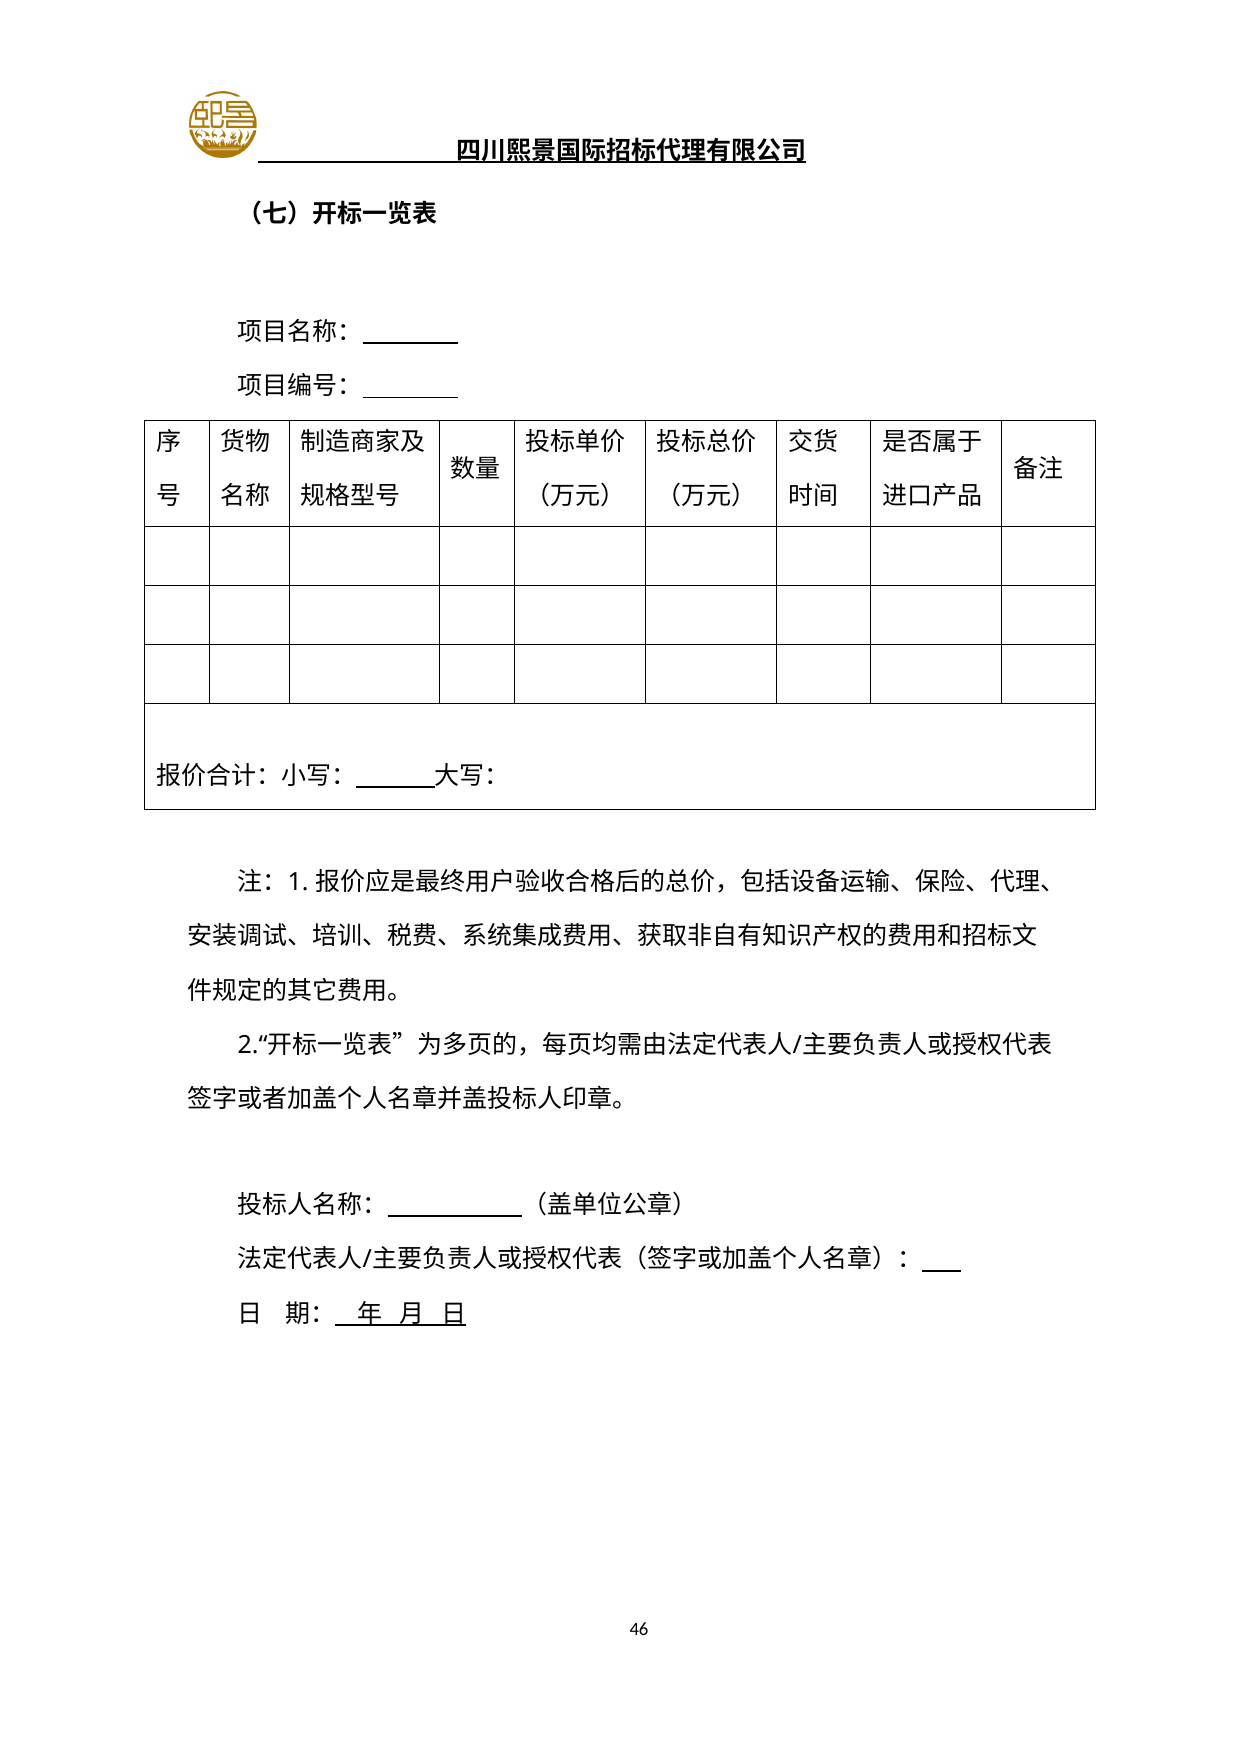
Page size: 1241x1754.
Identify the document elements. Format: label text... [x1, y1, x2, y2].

table_cell [440, 586, 514, 644]
table_header 投标单价 （万元） [515, 421, 645, 526]
table_cell [290, 586, 439, 644]
table_cell [1002, 586, 1095, 644]
table_header 序号 [145, 421, 209, 526]
table_cell [871, 645, 1001, 703]
table_cell [515, 645, 645, 703]
table_cell [646, 586, 776, 644]
table_cell [210, 586, 289, 644]
table_cell [210, 645, 289, 703]
table_cell [210, 527, 289, 585]
text 2.“开标一览表”为多页的，每页均需由法定代表人/主要负责人或授权代表签字或者加盖个人名章并盖投标人印章。 [187, 1024, 1053, 1115]
table_header 是否属于进口产品 [871, 421, 1001, 526]
table_cell [1002, 645, 1095, 703]
table_cell [145, 586, 209, 644]
subtitle 开标一览表 [187, 193, 1053, 229]
table_header 交货 时间 [777, 421, 870, 526]
table_cell [440, 645, 514, 703]
table_header 数量 [440, 421, 514, 526]
text 注：1. 报价应是最终用户验收合格后的总价，包括设备运输、保险、代理、安装调试、培训、税费、系统集成费用、获取非自有知识产权的费用和招标文件规定的其它费用。 [187, 861, 1053, 1006]
table_cell [871, 586, 1001, 644]
table_cell [1002, 527, 1095, 585]
table_cell [515, 527, 645, 585]
table_header 制造商家及 规格型号 [290, 421, 439, 526]
table_cell [290, 645, 439, 703]
text 项目名称： [187, 311, 1053, 347]
table_cell 报价合计：小写： 大写： [145, 704, 1095, 809]
table_header 备注 [1002, 421, 1095, 526]
table_cell [290, 527, 439, 585]
table_cell [145, 527, 209, 585]
table_cell [440, 527, 514, 585]
table_cell [646, 645, 776, 703]
text 投标人名称： （盖单位公章） [187, 1184, 1053, 1221]
text 日 期： 年 月 日 [187, 1293, 1053, 1329]
text 法定代表人/主要负责人或授权代表（签字或加盖个人名章）： [187, 1239, 1053, 1275]
table_cell [777, 645, 870, 703]
table_cell [777, 527, 870, 585]
table_cell [871, 527, 1001, 585]
text 项目编号： [187, 366, 1053, 402]
table_cell [145, 645, 209, 703]
table_cell [646, 527, 776, 585]
table_header 货物 名称 [210, 421, 289, 526]
table_cell [777, 586, 870, 644]
table_header 投标总价 （万元） [646, 421, 776, 526]
table_cell [515, 586, 645, 644]
picture [187, 88, 258, 160]
